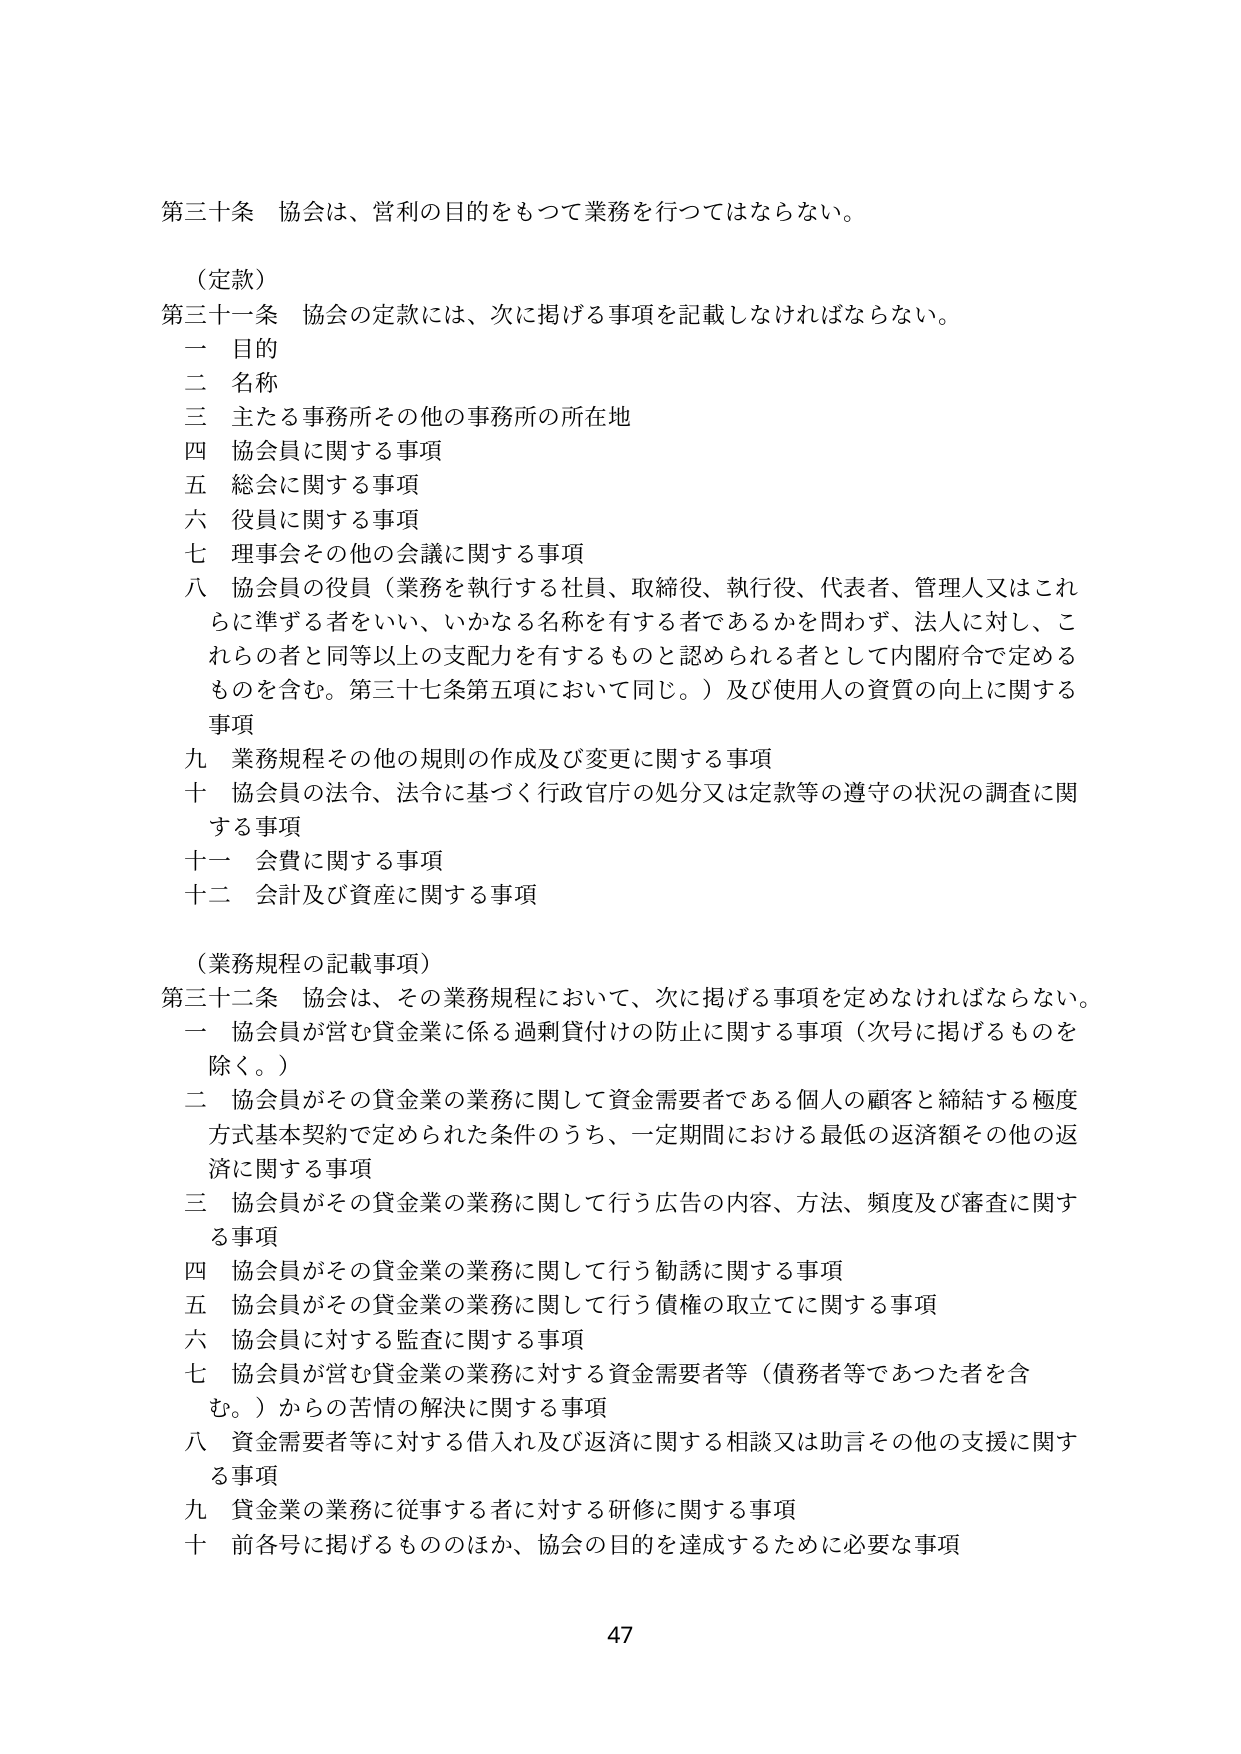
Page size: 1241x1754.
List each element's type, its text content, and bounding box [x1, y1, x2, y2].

text 六 役員に関する事項 [184, 501, 1079, 535]
text 九 業務規程その他の規則の作成及び変更に関する事項 [184, 740, 1079, 774]
text 十 協会員の法令、法令に基づく行政官庁の処分又は定款等の遵守の状況の調査に関する事項 [184, 774, 1079, 843]
text 第三十一条 協会の定款には、次に掲げる事項を記載しなければならない。 [161, 296, 1079, 330]
text 二 名称 [184, 364, 1079, 399]
text 七 協会員が営む貸金業の業務に対する資金需要者等（債務者等であつた者を含む。）からの苦情の解決に関する事項 [184, 1355, 1079, 1424]
text 八 資金需要者等に対する借入れ及び返済に関する相談又は助言その他の支援に関する事項 [184, 1424, 1079, 1492]
text 第三十二条 協会は、その業務規程において、次に掲げる事項を定めなければならない。 [161, 979, 1079, 1014]
text （業務規程の記載事項） [184, 945, 1079, 979]
text 六 協会員に対する監査に関する事項 [184, 1321, 1079, 1355]
text 三 協会員がその貸金業の業務に関して行う広告の内容、方法、頻度及び審査に関する事項 [184, 1184, 1079, 1253]
text 五 総会に関する事項 [184, 467, 1079, 501]
text 十 前各号に掲げるもののほか、協会の目的を達成するために必要な事項 [184, 1526, 1079, 1560]
text 第三十条 協会は、営利の目的をもつて業務を行つてはならない。 [161, 194, 1079, 228]
text 四 協会員がその貸金業の業務に関して行う勧誘に関する事項 [184, 1253, 1079, 1287]
text 十一 会費に関する事項 [184, 843, 1079, 877]
text 五 協会員がその貸金業の業務に関して行う債権の取立てに関する事項 [184, 1287, 1079, 1321]
text 二 協会員がその貸金業の業務に関して資金需要者である個人の顧客と締結する極度方式基本契約で定められた条件のうち、一定期間における最低の返済額その他の返済に関する事項 [184, 1082, 1079, 1184]
text （定款） [184, 262, 1079, 296]
text 一 目的 [184, 330, 1079, 364]
text 三 主たる事務所その他の事務所の所在地 [184, 399, 1079, 433]
text 一 協会員が営む貸金業に係る過剰貸付けの防止に関する事項（次号に掲げるものを除く。） [184, 1014, 1079, 1082]
text 八 協会員の役員（業務を執行する社員、取締役、執行役、代表者、管理人又はこれらに準ずる者をいい、いかなる名称を有する者であるかを問わず、法人に対し、これらの者と同等以上の支配力を有するものと認められる者として内閣府令で定めるものを含む。第三十七条第五項において同じ。）及び使用人の資質の向上に関する事項 [184, 569, 1079, 740]
text 九 貸金業の業務に従事する者に対する研修に関する事項 [184, 1492, 1079, 1526]
text 四 協会員に関する事項 [184, 433, 1079, 467]
text 七 理事会その他の会議に関する事項 [184, 535, 1079, 569]
text 十二 会計及び資産に関する事項 [184, 877, 1079, 911]
